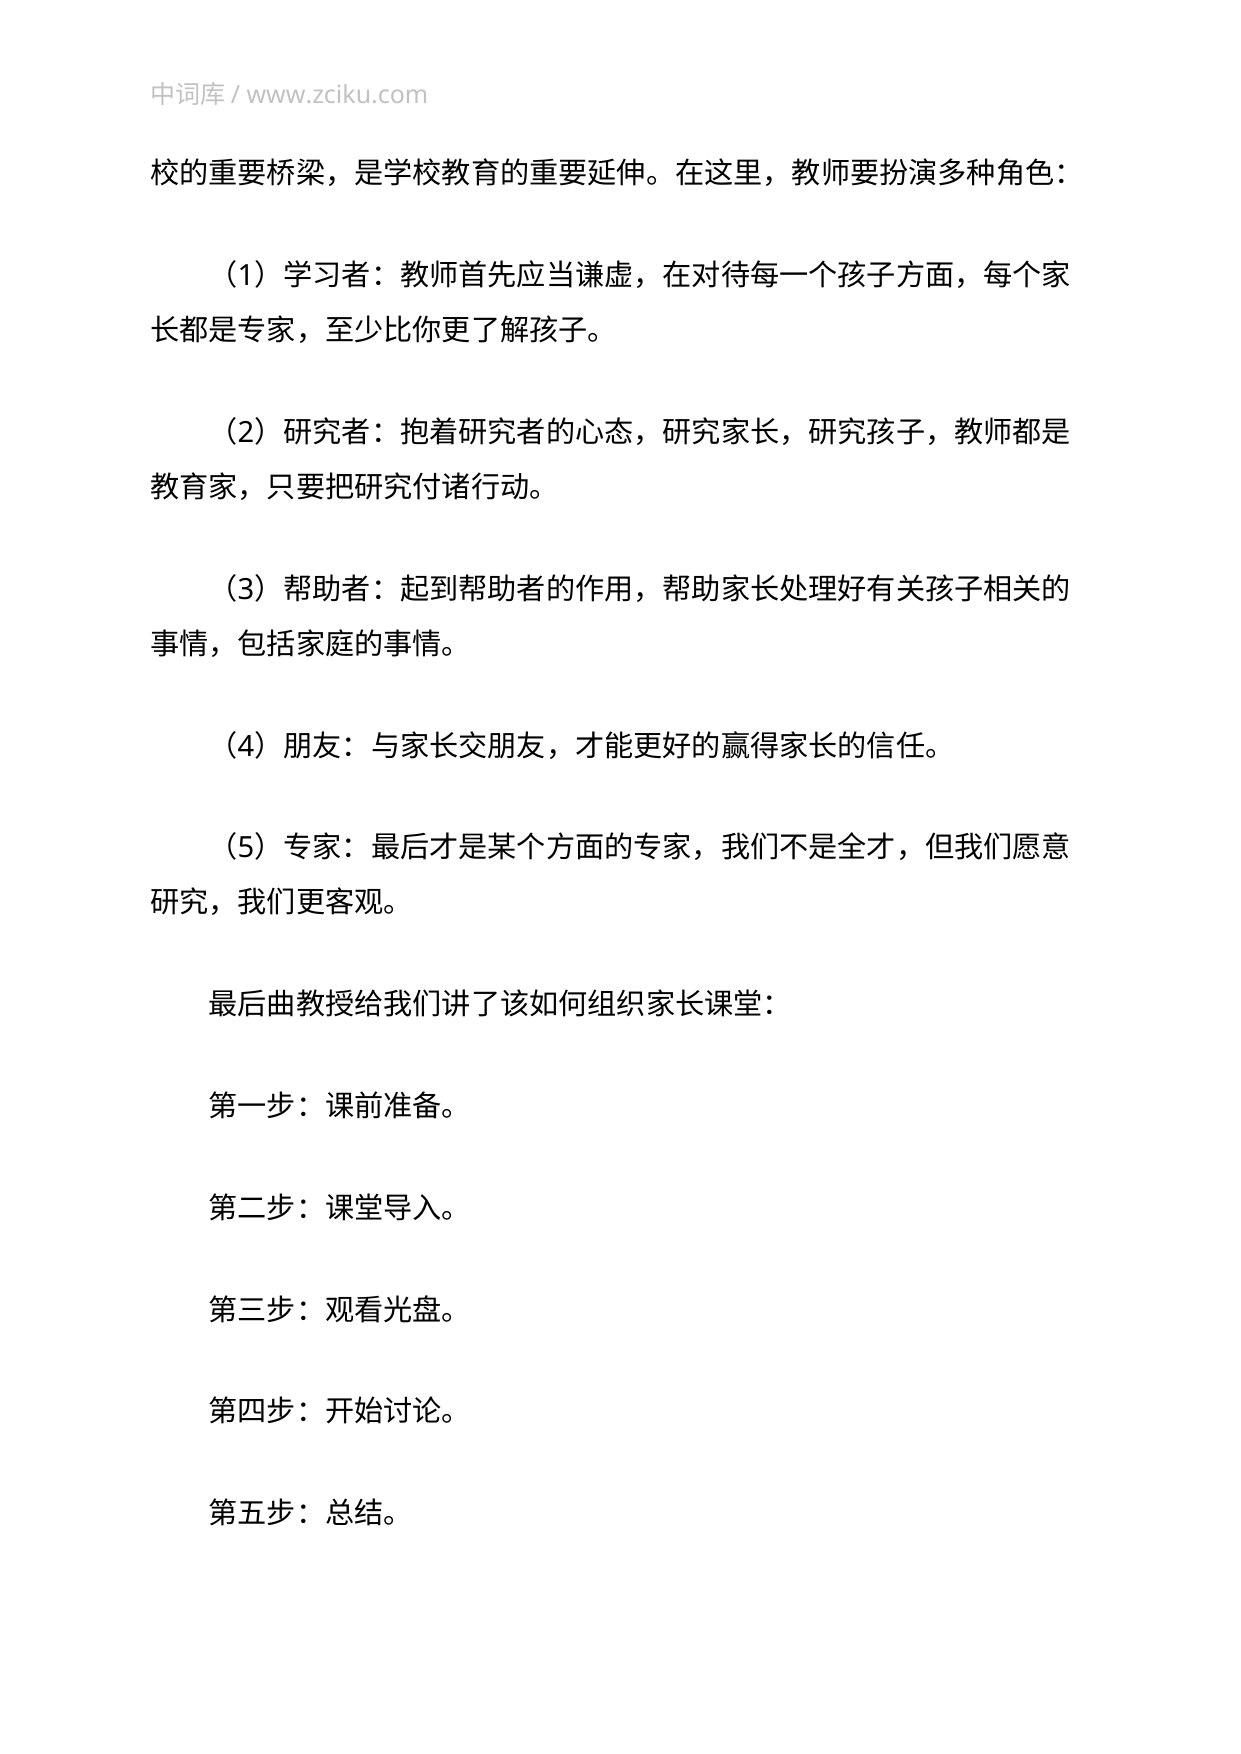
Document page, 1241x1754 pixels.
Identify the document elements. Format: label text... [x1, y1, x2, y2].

text 第五步：总结。 [150, 1490, 1090, 1532]
text （5）专家：最后才是某个方面的专家，我们不是全才，但我们愿意研究，我们更客观。 [150, 824, 1090, 921]
text 第二步：课堂导入。 [150, 1184, 1090, 1227]
text 第三步：观看光盘。 [150, 1286, 1090, 1328]
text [150, 150, 1090, 192]
text （4）朋友：与家长交朋友，才能更好的赢得家长的信任。 [150, 722, 1090, 764]
text 最后曲教授给我们讲了该如何组织家长课堂： [150, 981, 1090, 1023]
text （1）学习者：教师首先应当谦虚，在对待每一个孩子方面，每个家长都是专家，至少比你更了解孩子。 [150, 252, 1090, 349]
text （2）研究者：抱着研究者的心态，研究家长，研究孩子，教师都是教育家，只要把研究付诸行动。 [150, 408, 1090, 506]
text 第四步：开始讨论。 [150, 1388, 1090, 1430]
text 第一步：课前准备。 [150, 1083, 1090, 1125]
text （3）帮助者：起到帮助者的作用，帮助家长处理好有关孩子相关的事情，包括家庭的事情。 [150, 565, 1090, 663]
